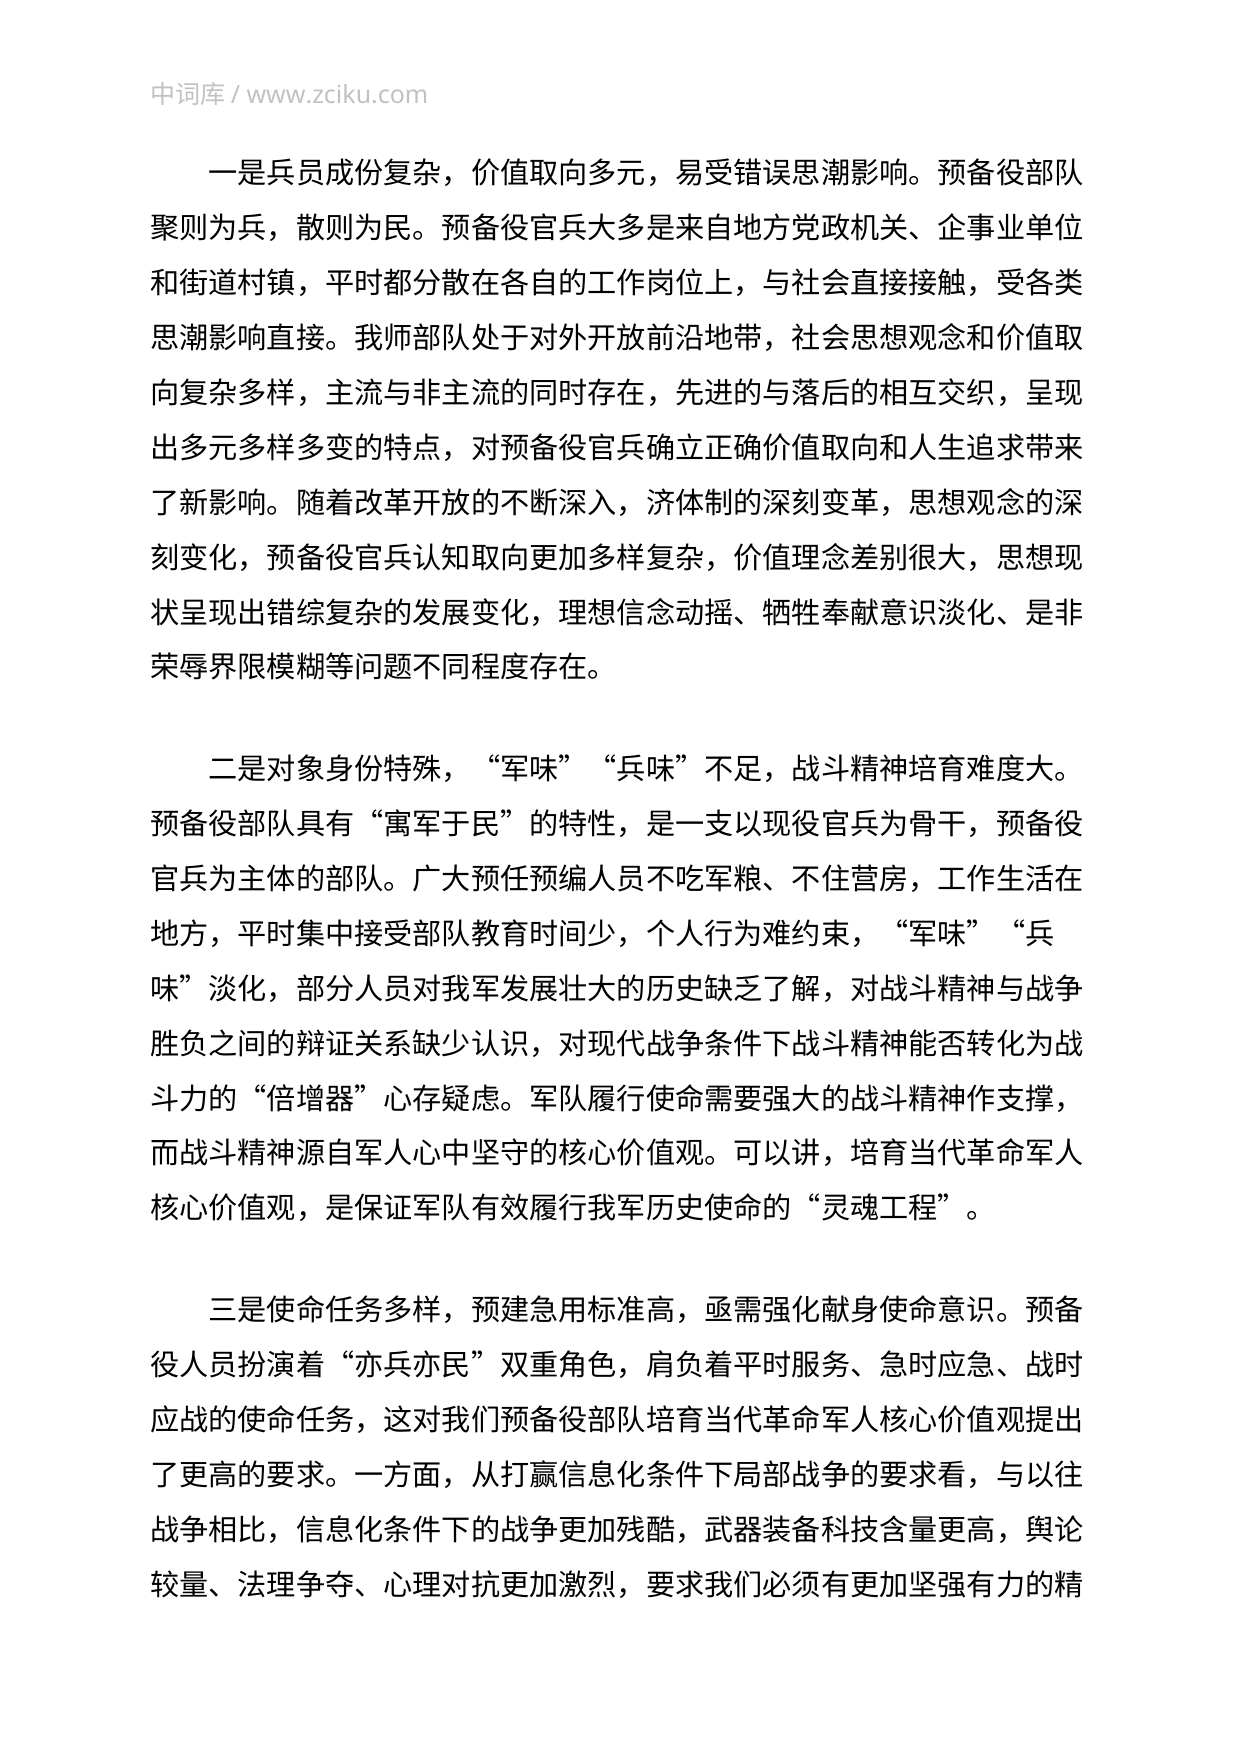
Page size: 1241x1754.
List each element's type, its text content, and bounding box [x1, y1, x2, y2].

text 一是兵员成份复杂，价值取向多元，易受错误思潮影响。预备役部队聚则为兵，散则为民。预备役官兵大多是来自地方党政机关、企事业单位和街道村镇，平时都分散在各自的工作岗位上，与社会直接接触，受各类思潮影响直接。我师部队处于对外开放前沿地带，社会思想观念和价值取向复杂多样，主流与非主流的同时存在，先进的与落后的相互交织，呈现出多元多样多变的特点，对预备役官兵确立正确价值取向和人生追求带来了新影响。随着改革开放的不断深入，济体制的深刻变革，思想观念的深刻变化，预备役官兵认知取向更加多样复杂，价值理念差别很大，思想现状呈现出错综复杂的发展变化，理想信念动摇、牺牲奉献意识淡化、是非荣辱界限模糊等问题不同程度存在。 [150, 150, 1090, 686]
text 二是对象身份特殊，“军味”“兵味”不足，战斗精神培育难度大。预备役部队具有“寓军于民”的特性，是一支以现役官兵为骨干，预备役官兵为主体的部队。广大预任预编人员不吃军粮、不住营房，工作生活在地方，平时集中接受部队教育时间少，个人行为难约束，“军味”“兵味”淡化，部分人员对我军发展壮大的历史缺乏了解，对战斗精神与战争胜负之间的辩证关系缺少认识，对现代战争条件下战斗精神能否转化为战斗力的“倍增器”心存疑虑。军队履行使命需要强大的战斗精神作支撑，而战斗精神源自军人心中坚守的核心价值观。可以讲，培育当代革命军人核心价值观，是保证军队有效履行我军历史使命的“灵魂工程”。 [150, 746, 1090, 1227]
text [150, 1287, 1090, 1603]
